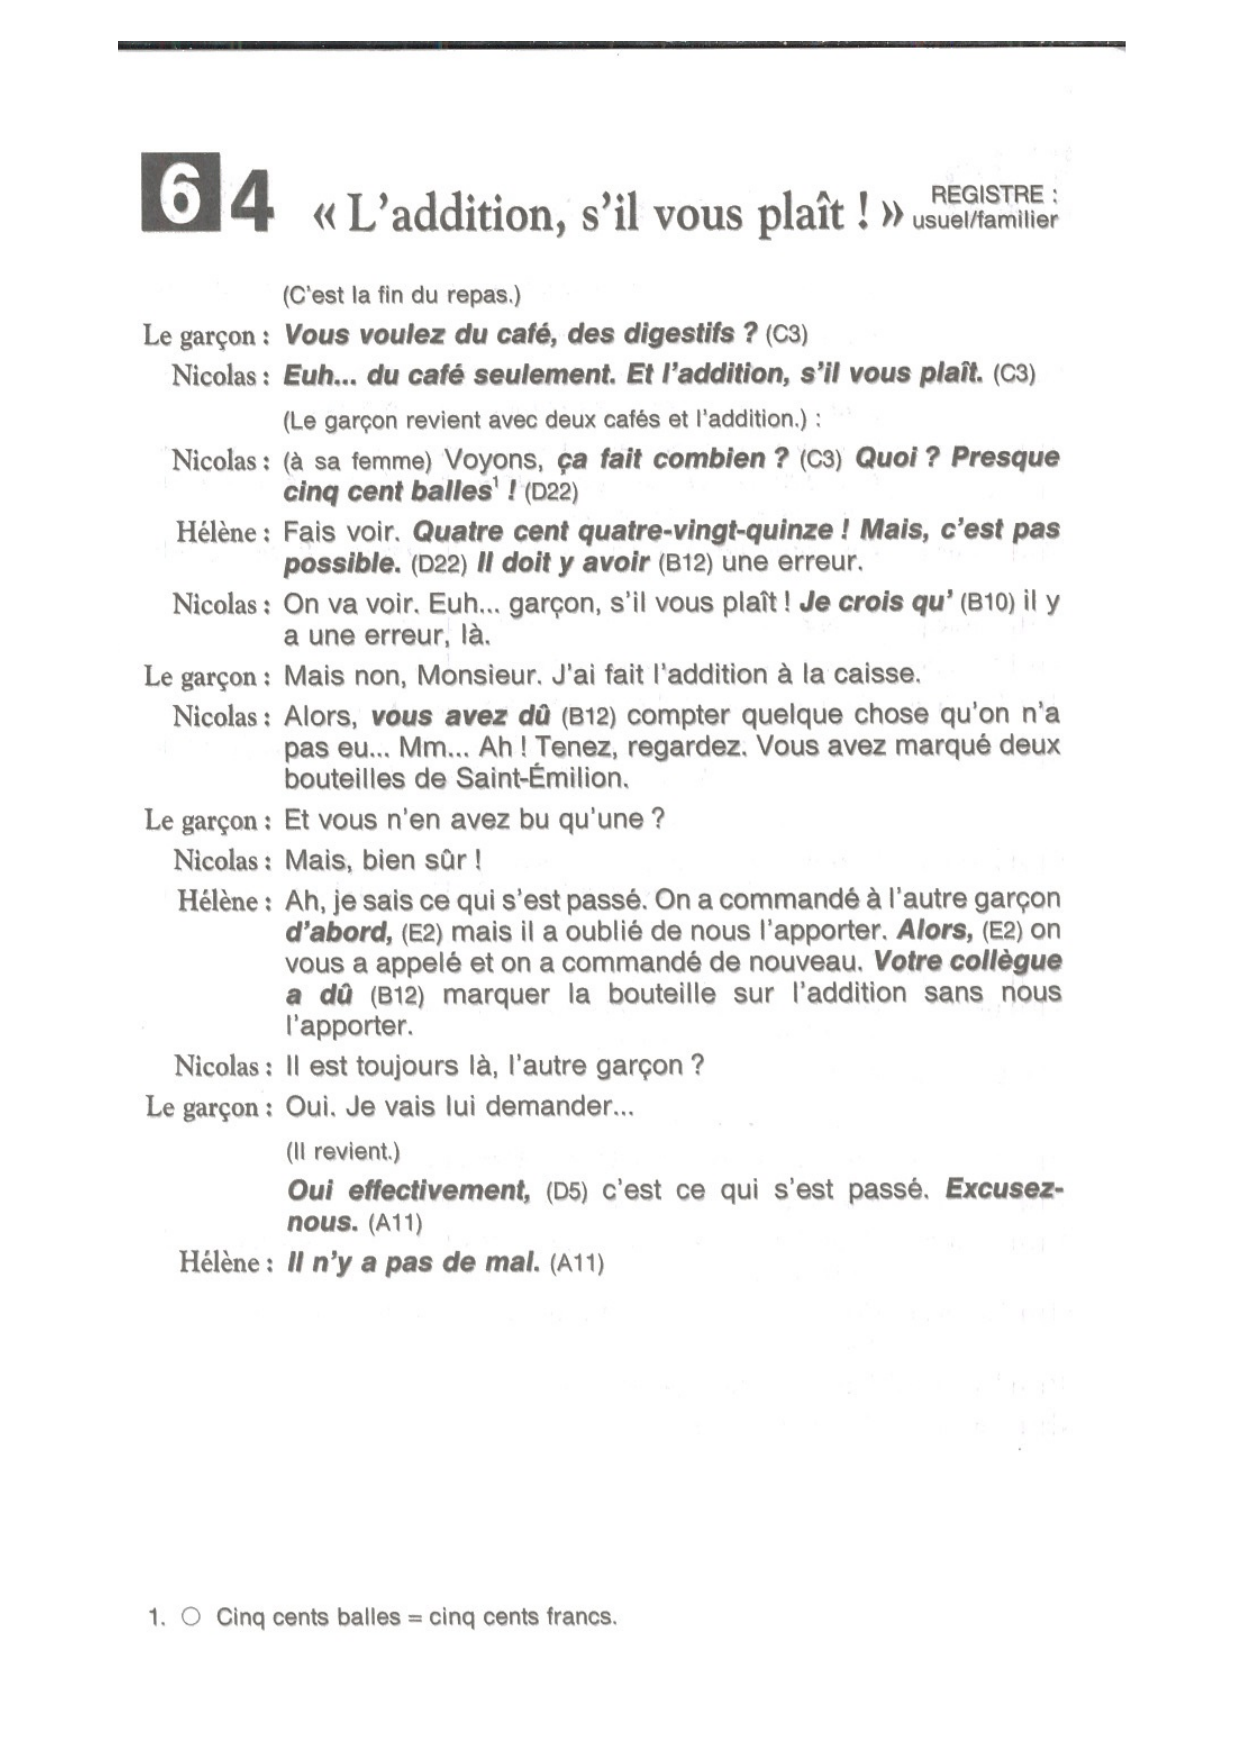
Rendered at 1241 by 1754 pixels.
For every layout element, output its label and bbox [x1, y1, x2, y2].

picture [118, 41, 1126, 1650]
